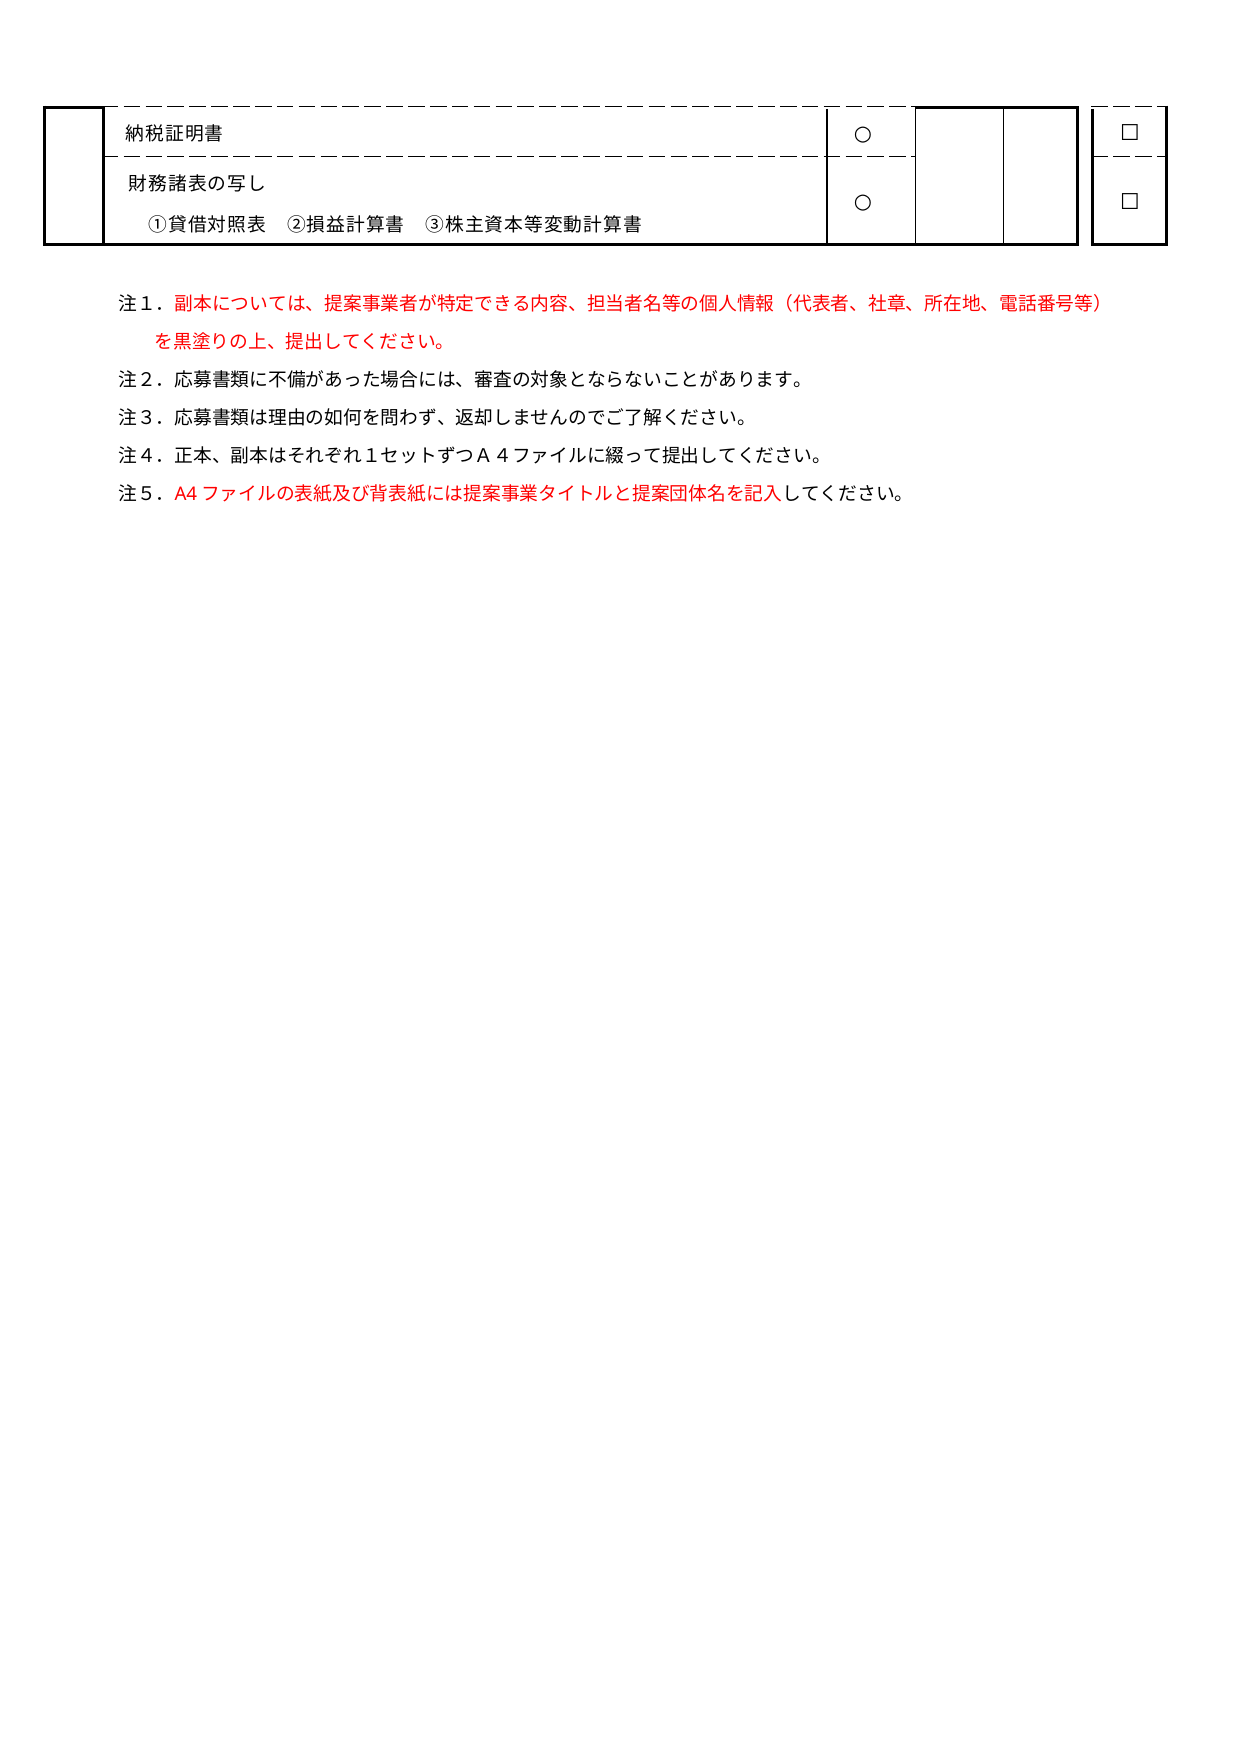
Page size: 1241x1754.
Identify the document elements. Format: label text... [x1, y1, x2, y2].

table_cell ○ [827, 106, 915, 156]
table_cell [1079, 156, 1091, 242]
table_cell [1094, 156, 1165, 242]
text 注２．応募書類に不備があった場合には、審査の対象とならないことがあります。 [118, 359, 1122, 397]
text 注３．応募書類は理由の如何を問わず、返却しませんのでご了解ください。 [118, 397, 1122, 435]
text 注１．副本については、提案事業者が特定できる内容、担当者名等の個人情報（代表者、社章、所在地、電話番号等）を黒塗りの上、提出してください。 [118, 283, 1122, 359]
table_cell ○ [828, 156, 915, 242]
text 注５．A4ファイルの表紙及び背表紙には提案事業タイトルと提案団体名を記入してください。 [118, 473, 1122, 511]
table_cell 財務諸表の写し ①貸借対照表 ②損益計算書 ③株主資本等変動計算書 [105, 156, 826, 242]
table_cell 納税証明書 [105, 106, 827, 156]
text 注４．正本、副本はそれぞれ１セットずつＡ４ファイルに綴って提出してください。 [118, 435, 1122, 473]
table_cell [1093, 106, 1165, 156]
table_cell [1079, 106, 1093, 156]
